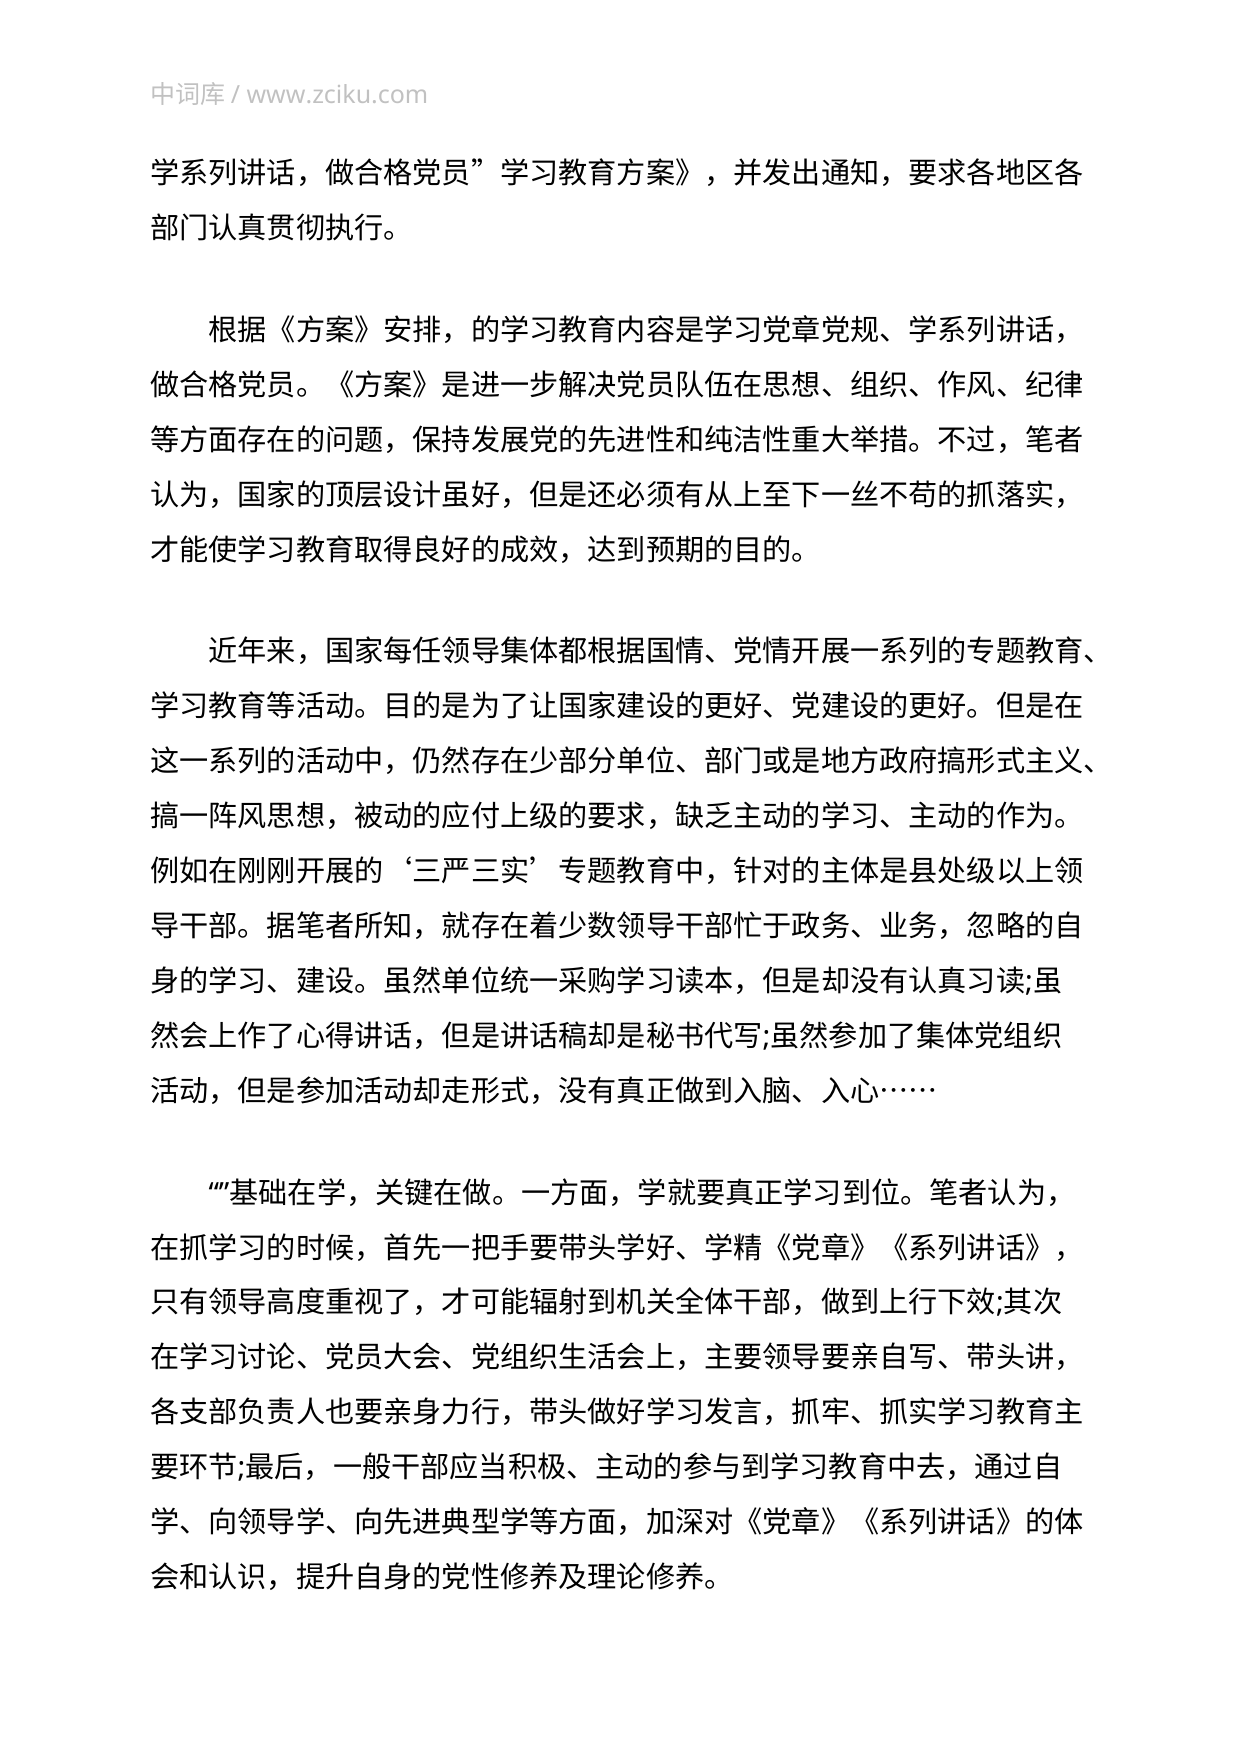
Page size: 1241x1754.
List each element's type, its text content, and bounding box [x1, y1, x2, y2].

text “”基础在学，关键在做。一方面，学就要真正学习到位。笔者认为，在抓学习的时候，首先一把手要带头学好、学精《党章》《系列讲话》，只有领导高度重视了，才可能辐射到机关全体干部，做到上行下效;其次在学习讨论、党员大会、党组织生活会上，主要领导要亲自写、带头讲，各支部负责人也要亲身力行，带头做好学习发言，抓牢、抓实学习教育主要环节;最后，一般干部应当积极、主动的参与到学习教育中去，通过自学、向领导学、向先进典型学等方面，加深对《党章》《系列讲话》的体会和认识，提升自身的党性修养及理论修养。 [150, 1169, 1090, 1596]
text 根据《方案》安排，的学习教育内容是学习党章党规、学系列讲话，做合格党员。《方案》是进一步解决党员队伍在思想、组织、作风、纪律等方面存在的问题，保持发展党的先进性和纯洁性重大举措。不过，笔者认为，国家的顶层设计虽好，但是还必须有从上至下一丝不苟的抓落实，才能使学习教育取得良好的成效，达到预期的目的。 [150, 307, 1090, 568]
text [150, 150, 1090, 247]
text 近年来，国家每任领导集体都根据国情、党情开展一系列的专题教育、学习教育等活动。目的是为了让国家建设的更好、党建设的更好。但是在这一系列的活动中，仍然存在少部分单位、部门或是地方政府搞形式主义、搞一阵风思想，被动的应付上级的要求，缺乏主动的学习、主动的作为。例如在刚刚开展的‘三严三实’专题教育中，针对的主体是县处级以上领导干部。据笔者所知，就存在着少数领导干部忙于政务、业务，忽略的自身的学习、建设。虽然单位统一采购学习读本，但是却没有认真习读;虽然会上作了心得讲话，但是讲话稿却是秘书代写;虽然参加了集体党组织活动，但是参加活动却走形式，没有真正做到入脑、入心…… [150, 628, 1090, 1110]
